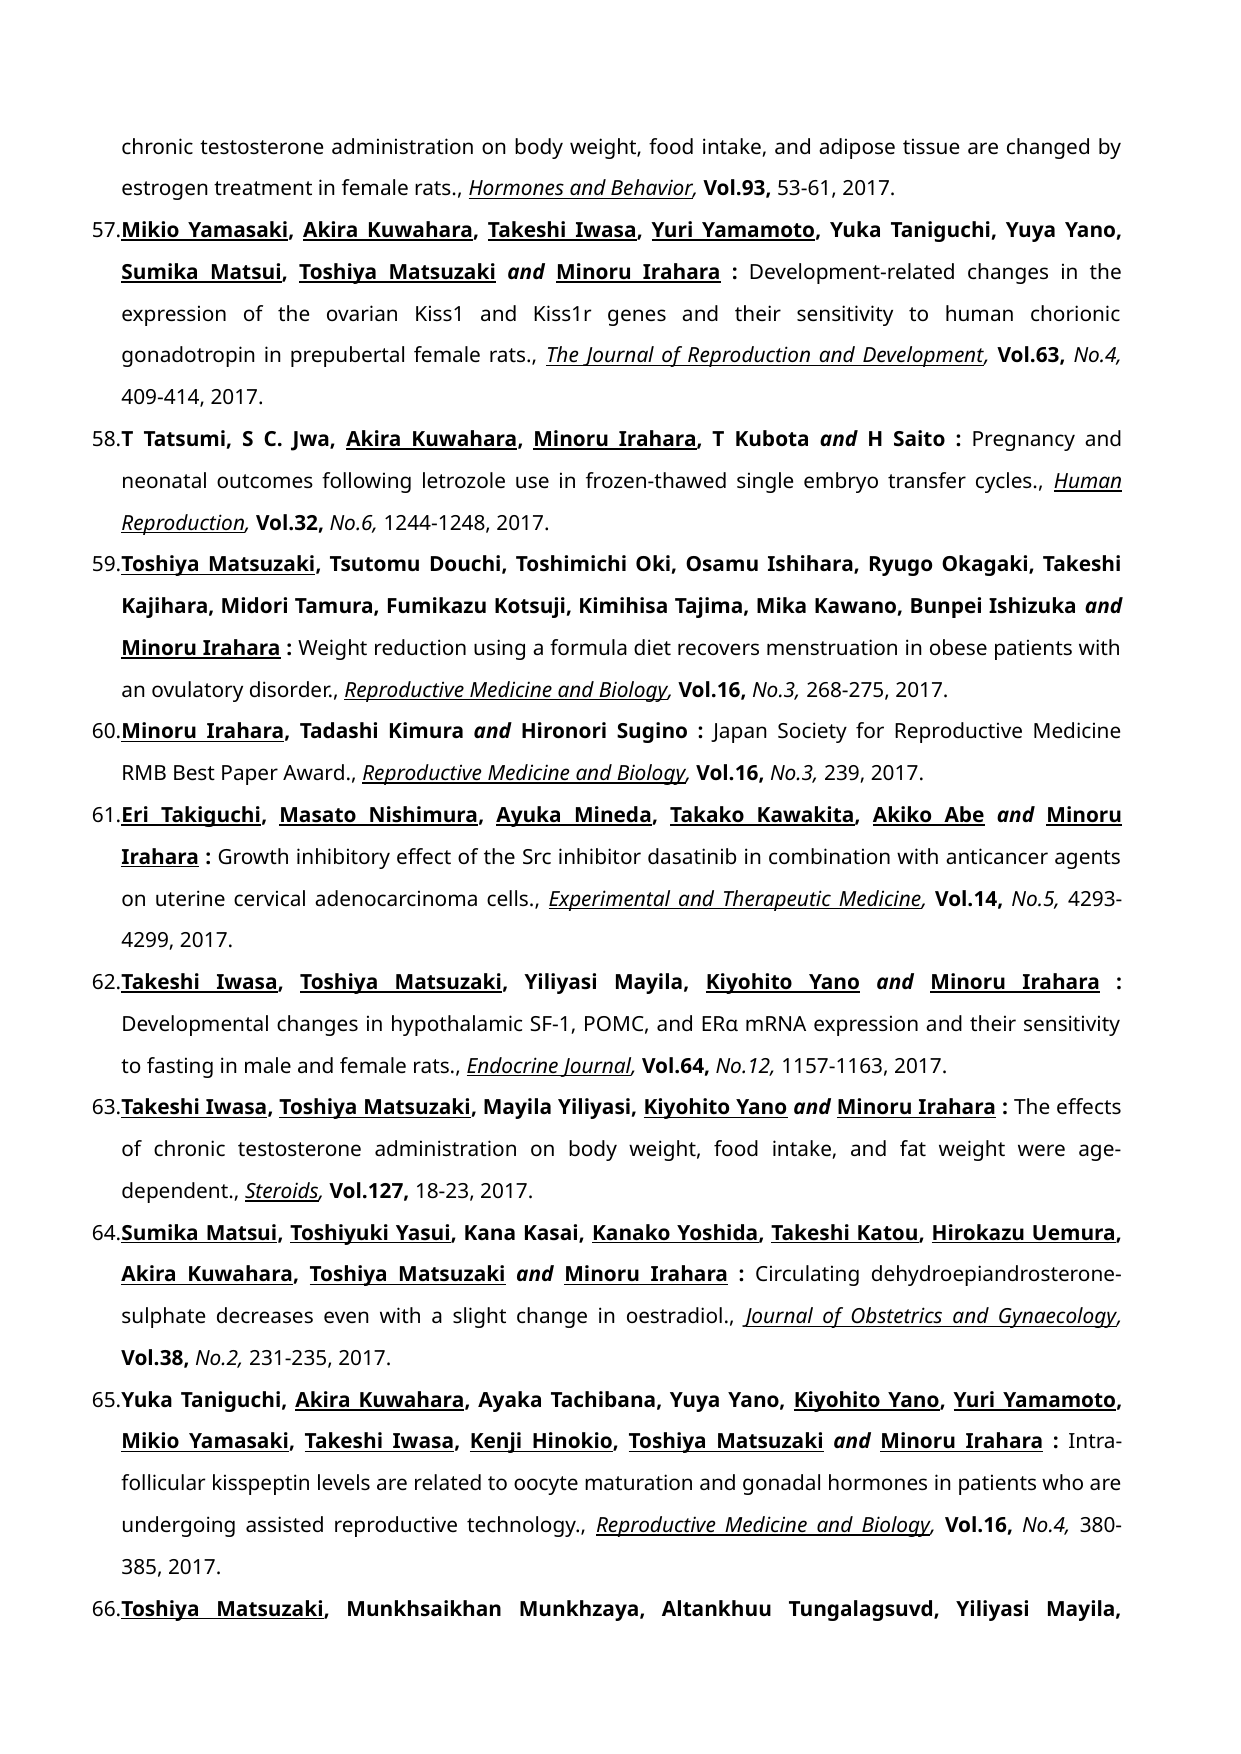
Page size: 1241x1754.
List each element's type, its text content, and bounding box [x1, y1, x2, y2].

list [92, 125, 1122, 209]
list Takeshi Iwasa, Toshiya Matsuzaki, Mayila Yiliyasi, Kiyohito Yano and Minoru Irahara : The effects of chronic testosterone administration on body weight, food intake, and fat weight were age-dependent., Steroids, Vol.127, 18-23, 2017. [92, 1086, 1122, 1211]
list Yuka Taniguchi, Akira Kuwahara, Ayaka Tachibana, Yuya Yano, Kiyohito Yano, Yuri Yamamoto, Mikio Yamasaki, Takeshi Iwasa, Kenji Hinokio, Toshiya Matsuzaki and Minoru Irahara : Intra-follicular kisspeptin levels are related to oocyte maturation and gonadal hormones in patients who are undergoing assisted reproductive technology., Reproductive Medicine and Biology, Vol.16, No.4, 380-385, 2017. [92, 1378, 1122, 1587]
list Toshiya Matsuzaki, Tsutomu Douchi, Toshimichi Oki, Osamu Ishihara, Ryugo Okagaki, Takeshi Kajihara, Midori Tamura, Fumikazu Kotsuji, Kimihisa Tajima, Mika Kawano, Bunpei Ishizuka and Minoru Irahara : Weight reduction using a formula diet recovers menstruation in obese patients with an ovulatory disorder., Reproductive Medicine and Biology, Vol.16, No.3, 268-275, 2017. [92, 543, 1122, 710]
list Mikio Yamasaki, Akira Kuwahara, Takeshi Iwasa, Yuri Yamamoto, Yuka Taniguchi, Yuya Yano, Sumika Matsui, Toshiya Matsuzaki and Minoru Irahara : Development-related changes in the expression of the ovarian Kiss1 and Kiss1r genes and their sensitivity to human chorionic gonadotropin in prepubertal female rats., The Journal of Reproduction and Development, Vol.63, No.4, 409-414, 2017. [92, 209, 1122, 417]
list Sumika Matsui, Toshiyuki Yasui, Kana Kasai, Kanako Yoshida, Takeshi Katou, Hirokazu Uemura, Akira Kuwahara, Toshiya Matsuzaki and Minoru Irahara : Circulating dehydroepiandrosterone-sulphate decreases even with a slight change in oestradiol., Journal of Obstetrics and Gynaecology, Vol.38, No.2, 231-235, 2017. [92, 1211, 1122, 1378]
list Takeshi Iwasa, Toshiya Matsuzaki, Yiliyasi Mayila, Kiyohito Yano and Minoru Irahara : Developmental changes in hypothalamic SF-1, POMC, and ERα mRNA expression and their sensitivity to fasting in male and female rats., Endocrine Journal, Vol.64, No.12, 1157-1163, 2017. [92, 961, 1122, 1086]
list Minoru Irahara, Tadashi Kimura and Hironori Sugino : Japan Society for Reproductive Medicine RMB Best Paper Award., Reproductive Medicine and Biology, Vol.16, No.3, 239, 2017. [92, 710, 1122, 793]
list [92, 1587, 1122, 1629]
list T Tatsumi, S C. Jwa, Akira Kuwahara, Minoru Irahara, T Kubota and H Saito : Pregnancy and neonatal outcomes following letrozole use in frozen-thawed single embryo transfer cycles., Human Reproduction, Vol.32, No.6, 1244-1248, 2017. [92, 417, 1122, 543]
list Eri Takiguchi, Masato Nishimura, Ayuka Mineda, Takako Kawakita, Akiko Abe and Minoru Irahara : Growth inhibitory effect of the Src inhibitor dasatinib in combination with anticancer agents on uterine cervical adenocarcinoma cells., Experimental and Therapeutic Medicine, Vol.14, No.5, 4293-4299, 2017. [92, 793, 1122, 961]
